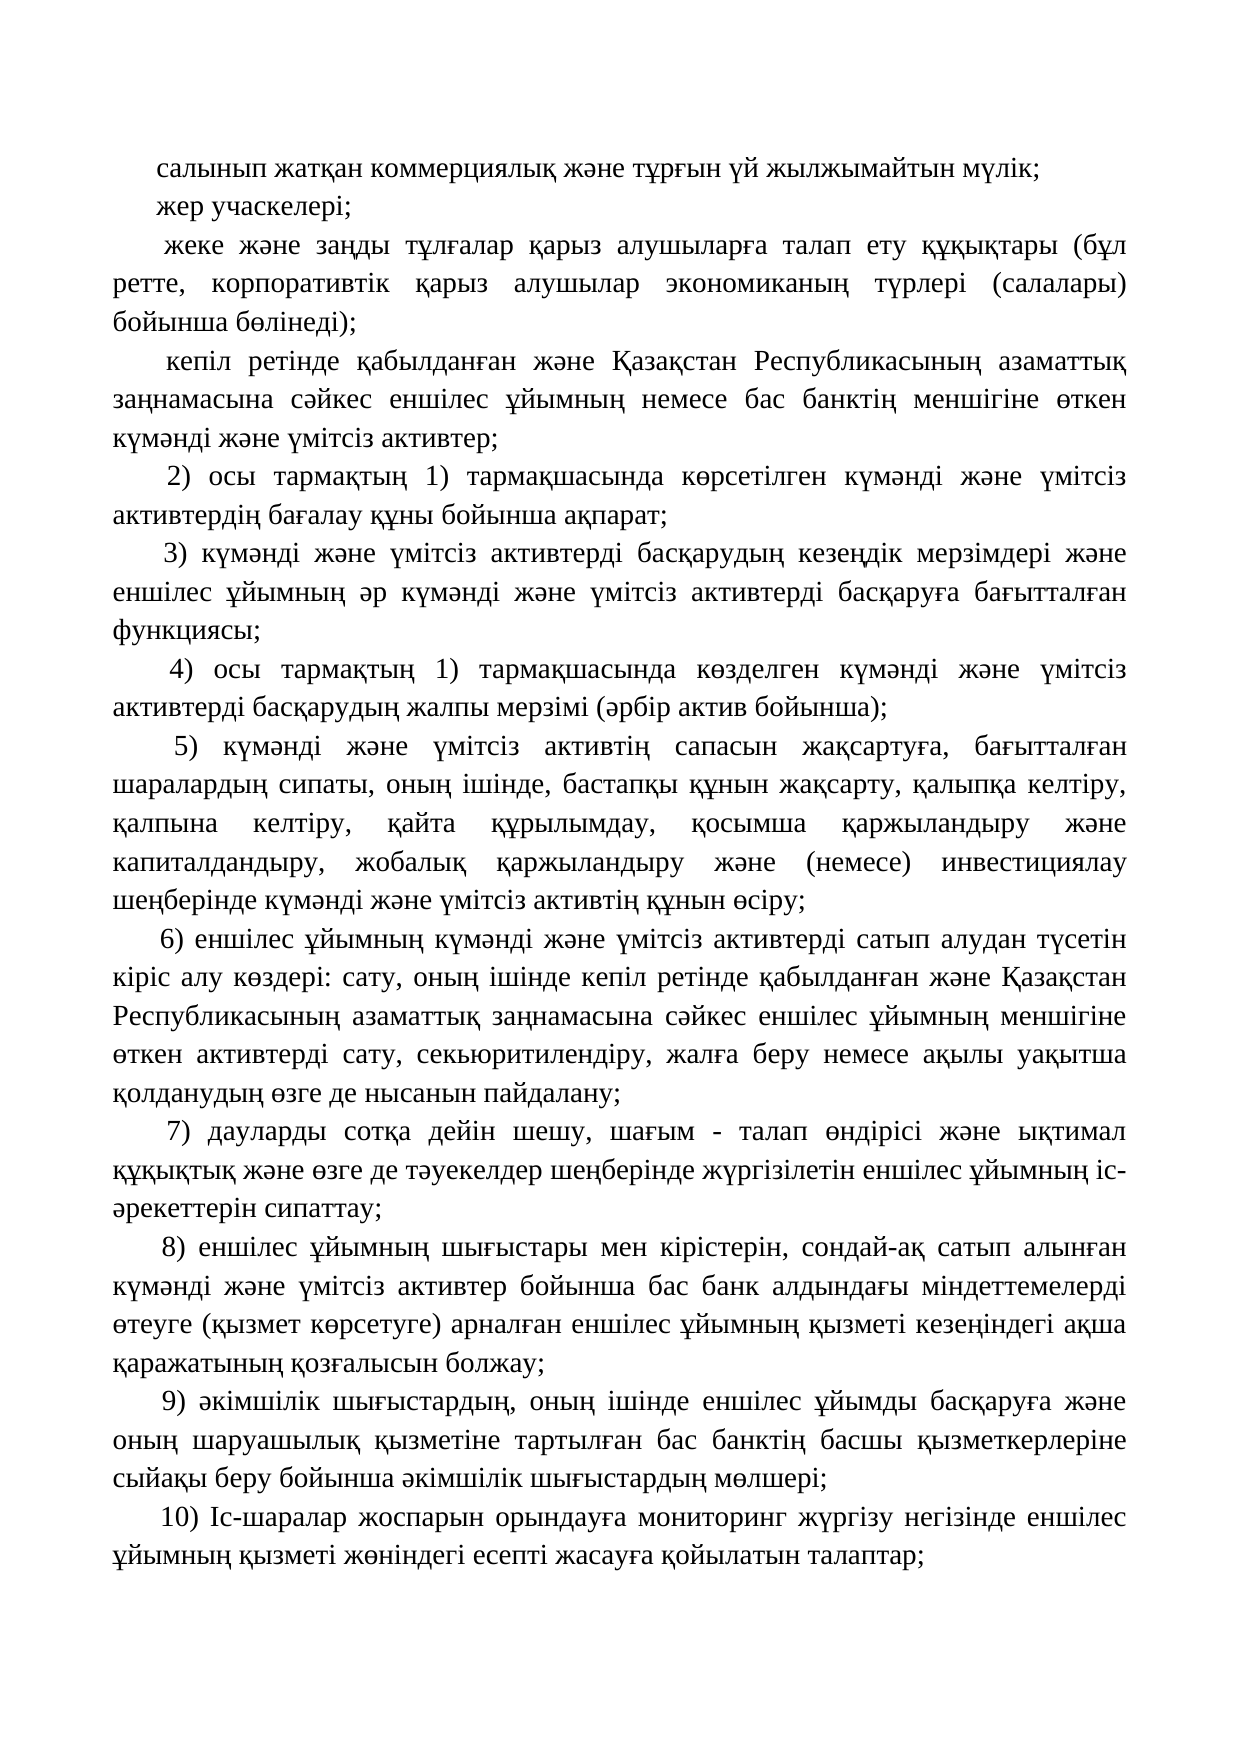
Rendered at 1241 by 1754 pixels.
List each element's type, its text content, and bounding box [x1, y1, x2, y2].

text 5) күмәнді және үмітсіз активтің сапасын жақсартуға, бағытталған шаралардың сипаты, оның ішінде, бастапқы құнын жақсарту, қалыпқа келтіру, қалпына келтіру, қайта құрылымдау, қосымша қаржыландыру және капиталдандыру, жобалық қаржыландыру және (немесе) инвестициялау шеңберінде күмәнді және үмітсіз активтің құнын өсіру; [112, 728, 1128, 916]
text 2) осы тармақтың 1) тармақшасында көрсетілген күмәнді және үмітсіз активтердің бағалау құны бойынша ақпарат; [112, 458, 1128, 530]
text 9) әкімшілік шығыстардың, оның ішінде еншілес ұйымды басқаруға және оның шаруашылық қызметіне тартылған бас банктің басшы қызметкерлеріне сыйақы беру бойынша әкімшілік шығыстардың мөлшері; [112, 1383, 1128, 1494]
text 10) Іс-шаралар жоспарын орындауға мониторинг жүргізу негізінде еншілес ұйымның қызметі жөніндегі есепті жасауға қойылатын талаптар; [112, 1499, 1128, 1571]
text жеке және заңды тұлғалар қарыз алушыларға талап ету құқықтары (бұл ретте, корпоративтік қарыз алушылар экономиканың түрлері (салалары) бойынша бөлінеді); [112, 227, 1128, 338]
text 6) еншілес ұйымның күмәнді және үмітсіз активтерді сатып алудан түсетін кіріс алу көздері: сату, оның ішінде кепіл ретінде қабылданған және Қазақстан Республикасының азаматтық заңнамасына сәйкес еншілес ұйымның меншігіне өткен активтерді сату, секьюритилендіру, жалға беру немесе ақылы уақытша қолданудың өзге де нысанын пайдалану; [112, 921, 1128, 1108]
text жер учаскелері; [112, 188, 1128, 222]
text салынып жатқан коммерциялық және тұрғын үй жылжымайтын мүлік; [112, 150, 1128, 183]
text 8) еншілес ұйымның шығыстары мен кірістерін, сондай-ақ сатып алынған күмәнді және үмітсіз активтер бойынша бас банк алдындағы міндеттемелерді өтеуге (қызмет көрсетуге) арналған еншілес ұйымның қызметі кезеңіндегі ақша қаражатының қозғалысын болжау; [112, 1229, 1128, 1378]
text 4) осы тармақтың 1) тармақшасында көзделген күмәнді және үмітсіз активтерді басқарудың жалпы мерзімі (әрбір актив бойынша); [112, 651, 1128, 723]
text кепіл ретінде қабылданған және Қазақстан Республикасының азаматтық заңнамасына сәйкес еншілес ұйымның немесе бас банктің меншігіне өткен күмәнді және үмітсіз активтер; [112, 343, 1128, 453]
text 7) дауларды сотқа дейін шешу, шағым - талап өндірісі және ықтимал құқықтық және өзге де тәуекелдер шеңберінде жүргізілетін еншілес ұйымның іс-әрекеттерін сипаттау; [112, 1113, 1128, 1224]
text 3) күмәнді және үмітсіз активтерді басқарудың кезеңдік мерзімдері және еншілес ұйымның әр күмәнді және үмітсіз активтерді басқаруға бағытталған функциясы; [112, 535, 1128, 646]
